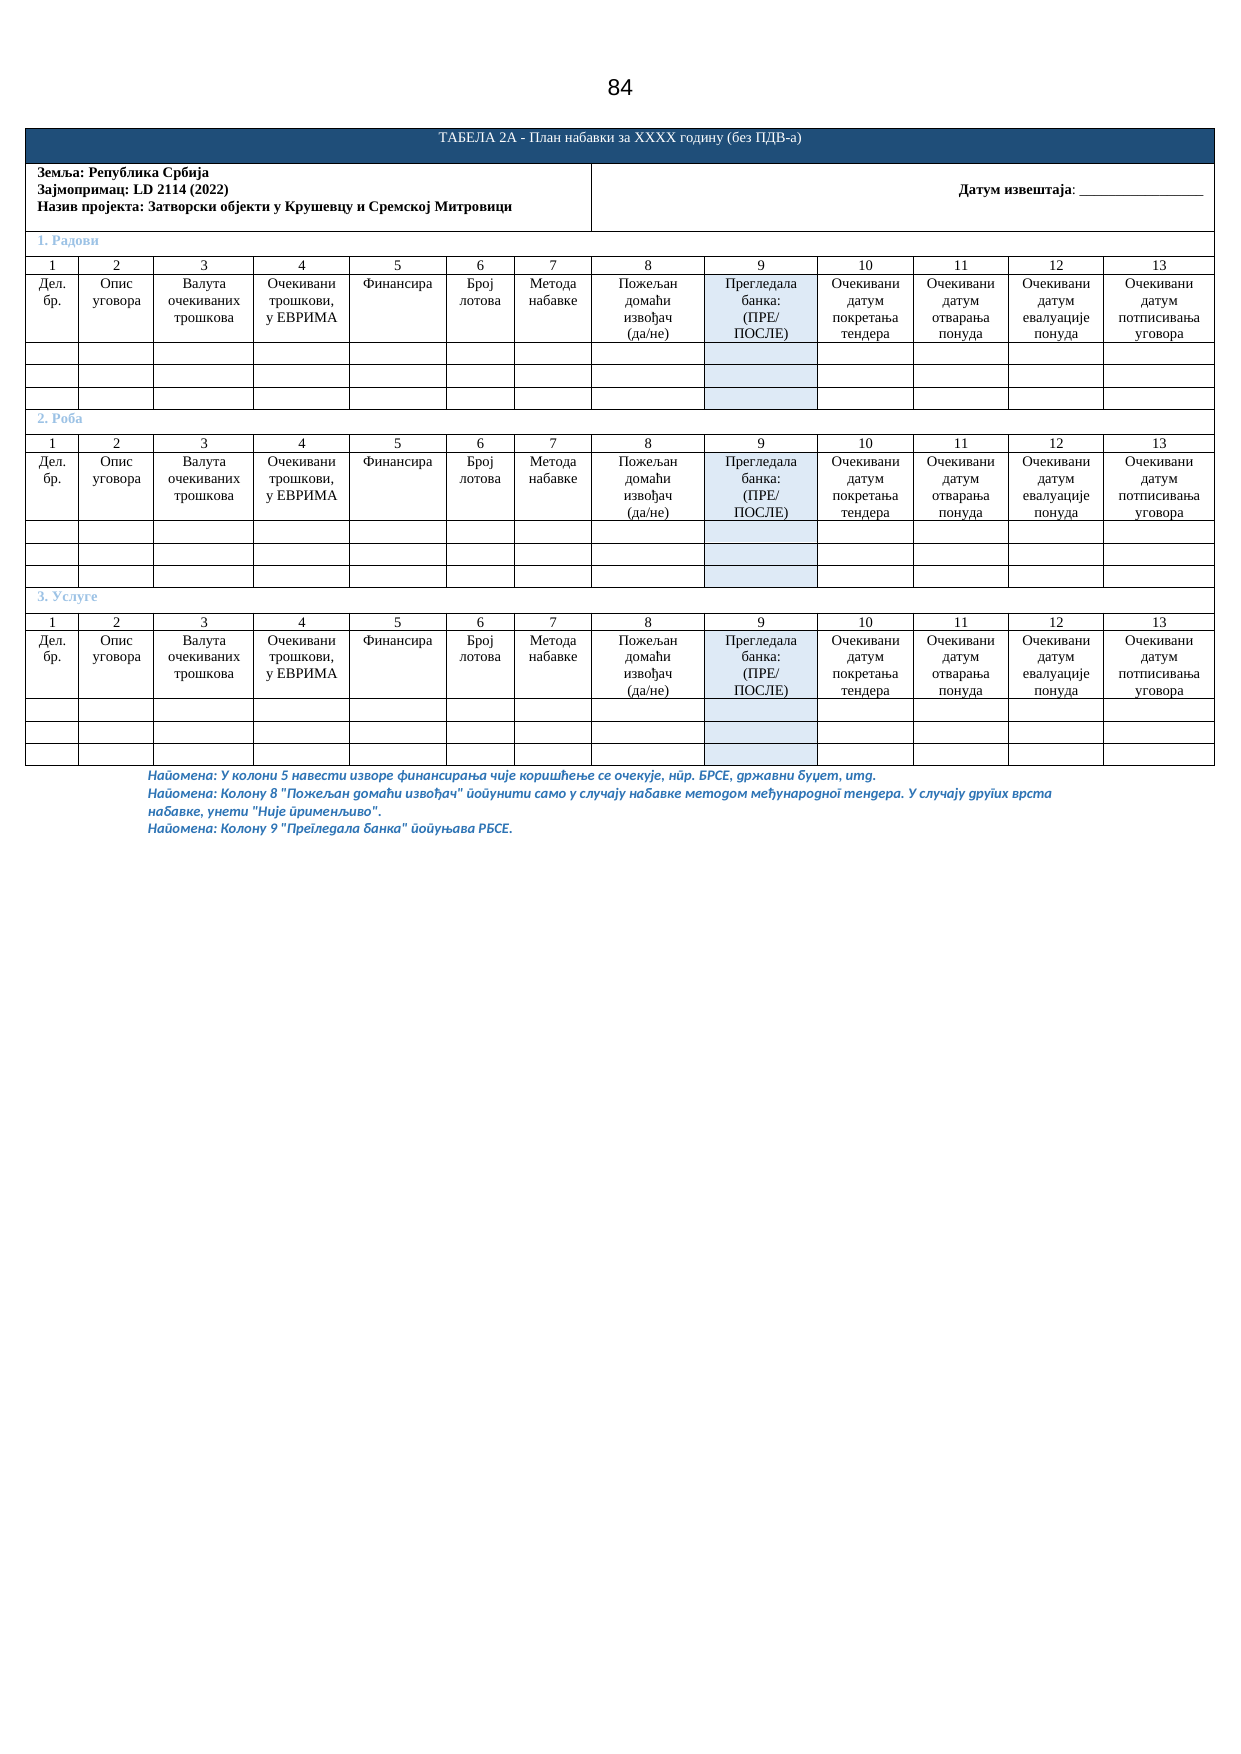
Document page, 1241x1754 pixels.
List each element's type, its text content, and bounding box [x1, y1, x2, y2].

table_cell [592, 699, 704, 721]
table_cell [154, 544, 253, 565]
table_cell [1009, 343, 1103, 364]
table_cell [1104, 566, 1214, 587]
table_cell [447, 699, 514, 721]
table_cell 2 [79, 257, 153, 274]
table_cell [914, 744, 1008, 765]
table_cell Очекивани датум евалуације понуда [1009, 275, 1103, 342]
table_cell Очекивани трошкови, у ЕВРИМА [254, 453, 349, 520]
table_cell [350, 388, 446, 409]
table_cell 12 [1009, 257, 1103, 274]
table_cell 8 [592, 614, 704, 630]
table_cell [705, 722, 817, 743]
table_cell Очекивани датум покретања тендера [818, 453, 913, 520]
table_cell 4 [254, 435, 349, 452]
table_cell 7 [515, 257, 591, 274]
table_cell 9 [705, 614, 817, 630]
table_cell Метода набавке [515, 275, 591, 342]
table_cell [592, 521, 704, 542]
table_cell [914, 388, 1008, 409]
table_cell [154, 744, 253, 765]
table_cell 13 [1104, 257, 1214, 274]
table_cell [154, 365, 253, 387]
table_cell 10 [818, 614, 913, 630]
table_cell 13 [1104, 435, 1214, 452]
table_cell Датум извештаја: _________________ [592, 164, 1214, 231]
table_cell 13 [1104, 614, 1214, 630]
table_cell [26, 722, 78, 743]
table_cell [79, 388, 153, 409]
table_cell 12 [1009, 435, 1103, 452]
table_cell [1104, 544, 1214, 565]
table_cell [592, 566, 704, 587]
table_cell [705, 544, 817, 565]
table_cell Дел. бр. [26, 275, 78, 342]
table_cell 9 [705, 435, 817, 452]
table_cell [705, 388, 817, 409]
table_cell 4 [254, 614, 349, 630]
table_cell [592, 544, 704, 565]
table_cell Очекивани датум покретања тендера [818, 631, 913, 698]
table_cell [79, 544, 153, 565]
table_cell [26, 388, 78, 409]
table_cell Очекивани датум отварања понуда [914, 631, 1008, 698]
table_cell [592, 365, 704, 387]
table_cell [914, 365, 1008, 387]
table_cell [447, 365, 514, 387]
table_cell 11 [914, 614, 1008, 630]
table_cell 1 [26, 257, 78, 274]
table_cell [705, 521, 817, 542]
table_cell [705, 699, 817, 721]
table_cell [254, 388, 349, 409]
table_cell 8 [592, 435, 704, 452]
table_cell [914, 343, 1008, 364]
table_cell Метода набавке [515, 631, 591, 698]
table_cell 3 [154, 257, 253, 274]
table_cell [1104, 744, 1214, 765]
table_cell 9 [705, 257, 817, 274]
table_cell [705, 365, 817, 387]
table_cell Прегледала банка: (ПРЕ/ПОСЛЕ) [705, 275, 817, 342]
table_cell [1009, 544, 1103, 565]
table_cell 11 [914, 257, 1008, 274]
table_cell [79, 699, 153, 721]
table_cell [447, 744, 514, 765]
table_cell [1009, 722, 1103, 743]
table_cell Очекивани датум евалуације понуда [1009, 453, 1103, 520]
table_cell [1104, 365, 1214, 387]
table_cell [254, 343, 349, 364]
table_cell [154, 521, 253, 542]
table_cell 8 [592, 257, 704, 274]
table_cell 3 [154, 614, 253, 630]
text Напомена: Колону 9 "Прегледала банка" попуњава РБСЕ. [148, 820, 1093, 837]
table_cell [447, 722, 514, 743]
table_cell Валута очекиваних трошкова [154, 275, 253, 342]
table_cell [914, 521, 1008, 542]
table_cell 6 [447, 614, 514, 630]
table_cell [350, 722, 446, 743]
table_cell 10 [818, 257, 913, 274]
table_cell [914, 722, 1008, 743]
table_cell [447, 388, 514, 409]
table_cell [515, 722, 591, 743]
table_cell 11 [914, 435, 1008, 452]
table_cell [254, 744, 349, 765]
table_cell [26, 544, 78, 565]
table_cell [914, 699, 1008, 721]
table_cell Очекивани датум покретања тендера [818, 275, 913, 342]
table_cell [254, 722, 349, 743]
table_cell Очекивани датум евалуације понуда [1009, 631, 1103, 698]
table_cell Очекивани датум отварања понуда [914, 275, 1008, 342]
table_cell [1104, 722, 1214, 743]
table_cell [1009, 521, 1103, 542]
table_cell [79, 343, 153, 364]
table_cell [818, 521, 913, 542]
table_cell Прегледала банка: (ПРЕ/ПОСЛЕ) [705, 631, 817, 698]
table_cell [1104, 521, 1214, 542]
table_cell [154, 388, 253, 409]
table_cell [914, 566, 1008, 587]
table_cell Очекивани датум потписивања уговора [1104, 453, 1214, 520]
table_cell [705, 566, 817, 587]
table_cell Број лотова [447, 453, 514, 520]
table_cell [447, 566, 514, 587]
table_cell [515, 744, 591, 765]
table_cell 2 [79, 435, 153, 452]
table_cell [350, 521, 446, 542]
table_cell [705, 343, 817, 364]
table_cell Дел. бр. [26, 631, 78, 698]
table_cell 5 [350, 257, 446, 274]
table_cell [1104, 343, 1214, 364]
table_cell [79, 521, 153, 542]
table_cell 2 [79, 614, 153, 630]
table_cell Опис уговора [79, 453, 153, 520]
table_cell Очекивани трошкови, у ЕВРИМА [254, 275, 349, 342]
text Напомена: Колону 8 "Пожељан домаћи извођач" попунити само у случају набавке методом међународног тендера. У случају других врста набавке, унети "Није применљиво". [148, 784, 1093, 820]
table_cell [705, 744, 817, 765]
table_cell [154, 722, 253, 743]
table_cell [592, 744, 704, 765]
table_cell [254, 699, 349, 721]
table_cell [26, 744, 78, 765]
table_cell Финансира [350, 275, 446, 342]
table_cell [515, 521, 591, 542]
table_cell [818, 722, 913, 743]
table_cell Валута очекиваних трошкова [154, 453, 253, 520]
table_cell [1009, 699, 1103, 721]
table_cell Валута очекиваних трошкова [154, 631, 253, 698]
table_cell 4 [254, 257, 349, 274]
table_cell [350, 343, 446, 364]
table_cell [515, 566, 591, 587]
table_cell [254, 521, 349, 542]
table_cell Опис уговора [79, 631, 153, 698]
table_cell Број лотова [447, 631, 514, 698]
table_cell Прегледала банка: (ПРЕ/ПОСЛЕ) [705, 453, 817, 520]
table_cell Очекивани датум отварања понуда [914, 453, 1008, 520]
table_cell [350, 699, 446, 721]
table_cell [818, 566, 913, 587]
table_cell [154, 699, 253, 721]
table_cell [818, 343, 913, 364]
table_cell [447, 521, 514, 542]
table_cell [447, 343, 514, 364]
table_cell Финансира [350, 631, 446, 698]
table_cell [350, 744, 446, 765]
table_cell Пожељан домаћи извођач (да/не) [592, 453, 704, 520]
table_cell [154, 566, 253, 587]
table_cell [79, 566, 153, 587]
table_header ТАБЕЛА 2А - План набавки за ХХХХ годину (без ПДВ-а) [26, 129, 1214, 163]
table_cell Очекивани датум потписивања уговора [1104, 631, 1214, 698]
table_cell 3. Услуге [26, 588, 1214, 612]
table_cell [818, 388, 913, 409]
table_cell [447, 544, 514, 565]
table_cell [254, 365, 349, 387]
table_cell 7 [515, 614, 591, 630]
table_cell 5 [350, 435, 446, 452]
table_cell 5 [350, 614, 446, 630]
table_cell Метода набавке [515, 453, 591, 520]
table_cell [26, 699, 78, 721]
table_cell 2. Роба [26, 410, 1214, 434]
table_cell [592, 722, 704, 743]
table_cell [818, 744, 913, 765]
table_cell Очекивани датум потписивања уговора [1104, 275, 1214, 342]
table_cell [818, 544, 913, 565]
table_cell Финансира [350, 453, 446, 520]
table_cell Број лотова [447, 275, 514, 342]
table_cell Очекивани трошкови, у ЕВРИМА [254, 631, 349, 698]
table_cell [1104, 388, 1214, 409]
table_cell [350, 566, 446, 587]
table_cell [254, 544, 349, 565]
table_cell [26, 365, 78, 387]
table_cell [515, 365, 591, 387]
table_cell [79, 722, 153, 743]
table_cell [26, 566, 78, 587]
table_cell 3 [154, 435, 253, 452]
table_cell Опис уговора [79, 275, 153, 342]
table_cell [1009, 365, 1103, 387]
table_cell Пожељан домаћи извођач (да/не) [592, 631, 704, 698]
table_cell Земља: Република Србија Зајмопримац: LD 2114 (2022) Назив пројекта: Затворски објекти у Крушевцу и Сремској Митровици [26, 164, 591, 231]
table_cell [154, 343, 253, 364]
table_cell [79, 365, 153, 387]
table_cell [350, 544, 446, 565]
table_cell [515, 699, 591, 721]
table_cell [26, 521, 78, 542]
table_cell 6 [447, 435, 514, 452]
table_cell [818, 699, 913, 721]
table_cell [1104, 699, 1214, 721]
table_cell [254, 566, 349, 587]
table_cell [1009, 388, 1103, 409]
table_cell Пожељан домаћи извођач (да/не) [592, 275, 704, 342]
table_cell [79, 744, 153, 765]
table_cell [515, 544, 591, 565]
table_cell 1 [26, 435, 78, 452]
table_cell 10 [818, 435, 913, 452]
table_cell [26, 343, 78, 364]
table_cell 7 [515, 435, 591, 452]
text Напомена: У колони 5 навести изворе финансирања чије коришћење се очекује, нпр. БРСЕ, државни буџет, итд. [148, 766, 1093, 784]
table_cell [1009, 744, 1103, 765]
table_cell [515, 343, 591, 364]
table_cell [350, 365, 446, 387]
table_cell [914, 544, 1008, 565]
table_cell [1009, 566, 1103, 587]
table_cell Дел. бр. [26, 453, 78, 520]
table_cell [515, 388, 591, 409]
table_cell [818, 365, 913, 387]
table_cell 6 [447, 257, 514, 274]
table_cell 1. Радови [26, 232, 1214, 256]
table_cell 1 [26, 614, 78, 630]
table_cell [592, 388, 704, 409]
table_cell 12 [1009, 614, 1103, 630]
table_cell [592, 343, 704, 364]
